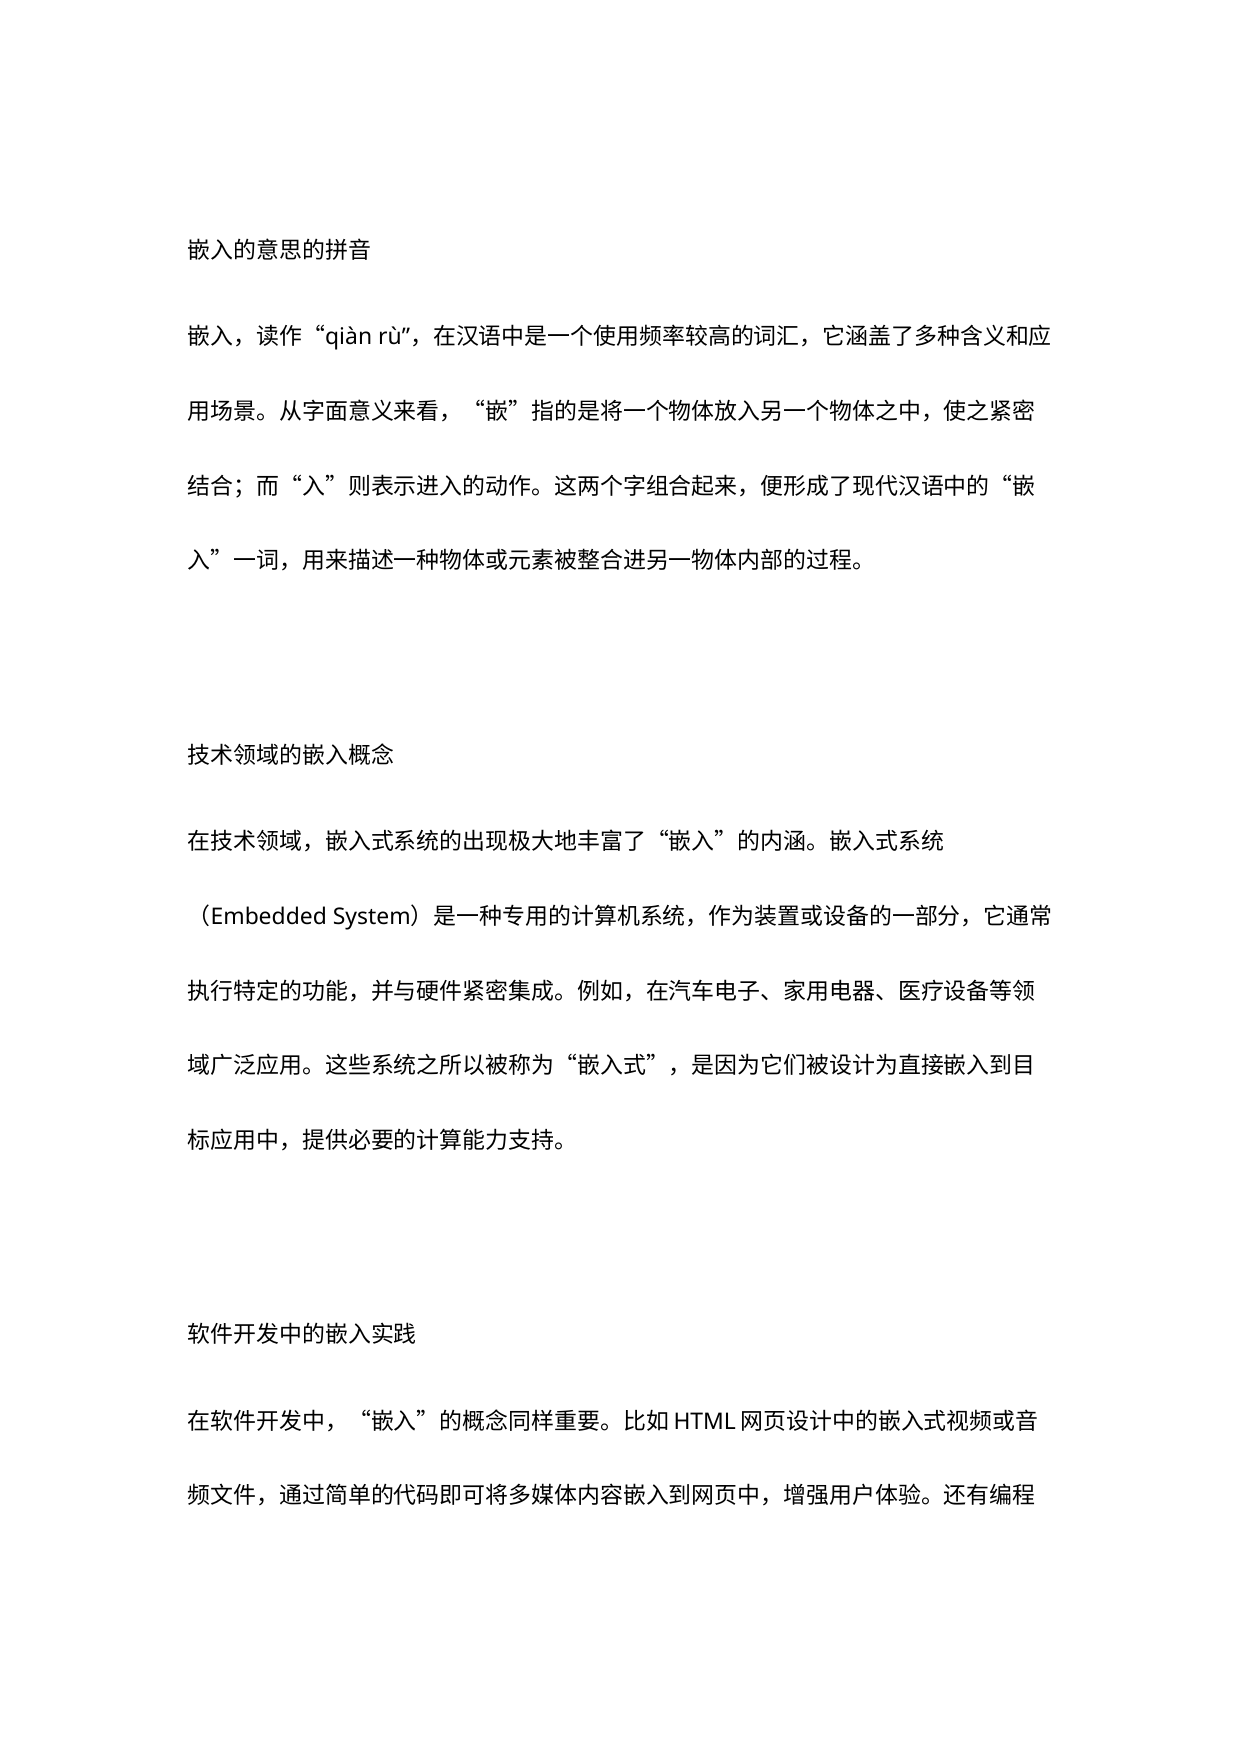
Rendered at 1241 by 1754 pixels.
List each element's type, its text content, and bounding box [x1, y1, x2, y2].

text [187, 1387, 1053, 1527]
text 嵌入，读作“qiàn rù”，在汉语中是一个使用频率较高的词汇，它涵盖了多种含义和应用场景。从字面意义来看，“嵌”指的是将一个物体放入另一个物体之中，使之紧密结合；而“入”则表示进入的动作。这两个字组合起来，便形成了现代汉语中的“嵌入”一词，用来描述一种物体或元素被整合进另一物体内部的过程。 [187, 302, 1053, 591]
text 技术领域的嵌入概念 [187, 721, 1053, 786]
text 在技术领域，嵌入式系统的出现极大地丰富了“嵌入”的内涵。嵌入式系统（Embedded System）是一种专用的计算机系统，作为装置或设备的一部分，它通常执行特定的功能，并与硬件紧密集成。例如，在汽车电子、家用电器、医疗设备等领域广泛应用。这些系统之所以被称为“嵌入式”，是因为它们被设计为直接嵌入到目标应用中，提供必要的计算能力支持。 [187, 807, 1053, 1171]
text 嵌入的意思的拼音 [187, 216, 1053, 281]
text 软件开发中的嵌入实践 [187, 1300, 1053, 1365]
